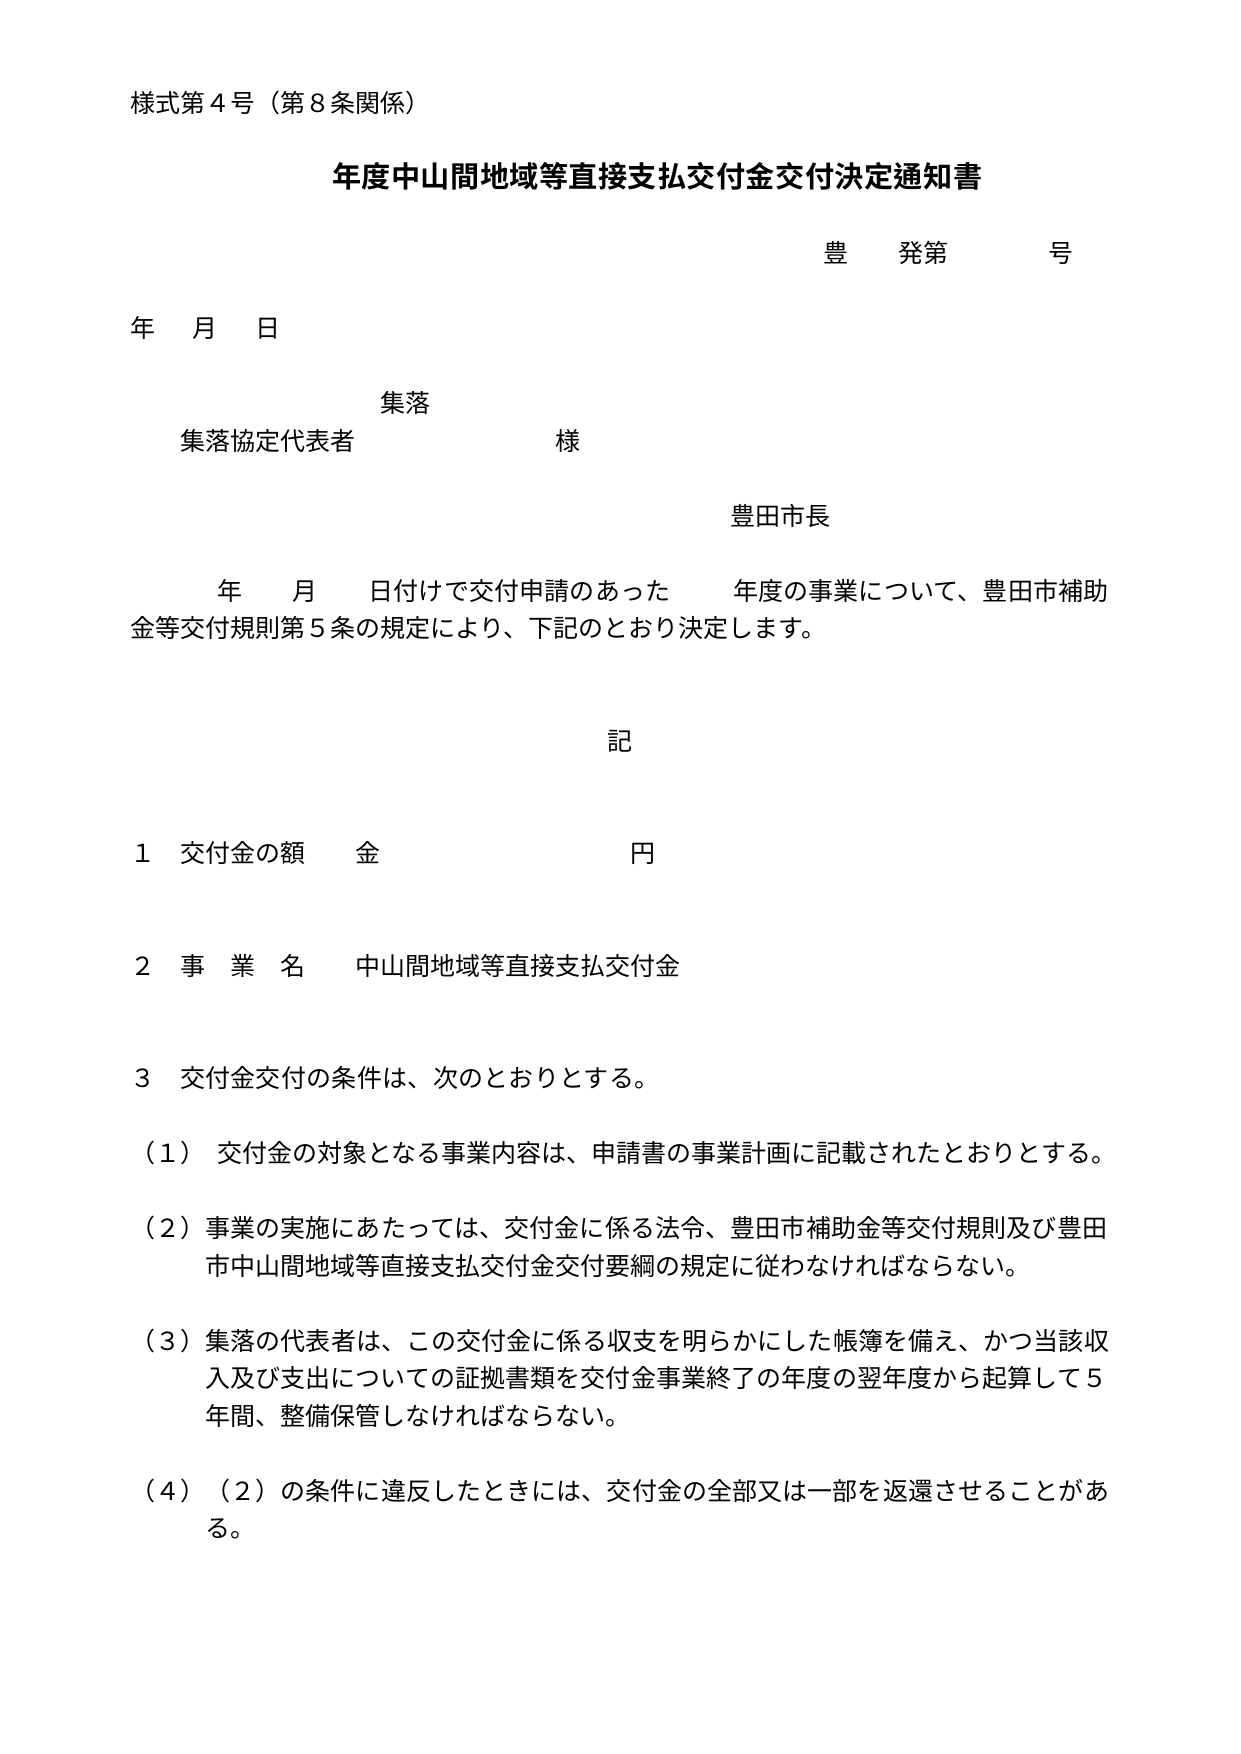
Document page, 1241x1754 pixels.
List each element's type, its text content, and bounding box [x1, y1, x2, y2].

text １ 交付金の額 金 円 [130, 833, 1110, 870]
text 集落協定代表者 様 [130, 420, 1110, 458]
text （３）集落の代表者は、この交付金に係る収支を明らかにした帳簿を備え、かつ当該収入及び支出についての証拠書類を交付金事業終了の年度の翌年度から起算して５年間、整備保管しなければならない。 [130, 1320, 1110, 1433]
text 記 [130, 720, 1110, 758]
text 年 月 日付けで交付申請のあった 年度の事業について、豊田市補助金等交付規則第５条の規定により、下記のとおり決定します。 [130, 570, 1110, 645]
text （４）（２）の条件に違反したときには、交付金の全部又は一部を返還させることがある。 [130, 1470, 1110, 1545]
text 集落 [130, 383, 1110, 420]
text ３ 交付金交付の条件は、次のとおりとする。 [130, 1058, 1110, 1095]
text （２）事業の実施にあたっては、交付金に係る法令、豊田市補助金等交付規則及び豊田市中山間地域等直接支払交付金交付要綱の規定に従わなければならない。 [130, 1208, 1110, 1283]
text 様式第４号（第８条関係） [130, 83, 1110, 120]
text 豊田市長 [130, 495, 1110, 533]
text 豊 発第 号 [717, 233, 1125, 270]
text ２ 事 業 名 中山間地域等直接支払交付金 [130, 945, 1110, 983]
text 年 月 日 [130, 270, 1125, 345]
list 交付金の対象となる事業内容は、申請書の事業計画に記載されたとおりとする。 [130, 1133, 1110, 1170]
text 年度中山間地域等直接支払交付金交付決定通知書 [130, 158, 1110, 195]
